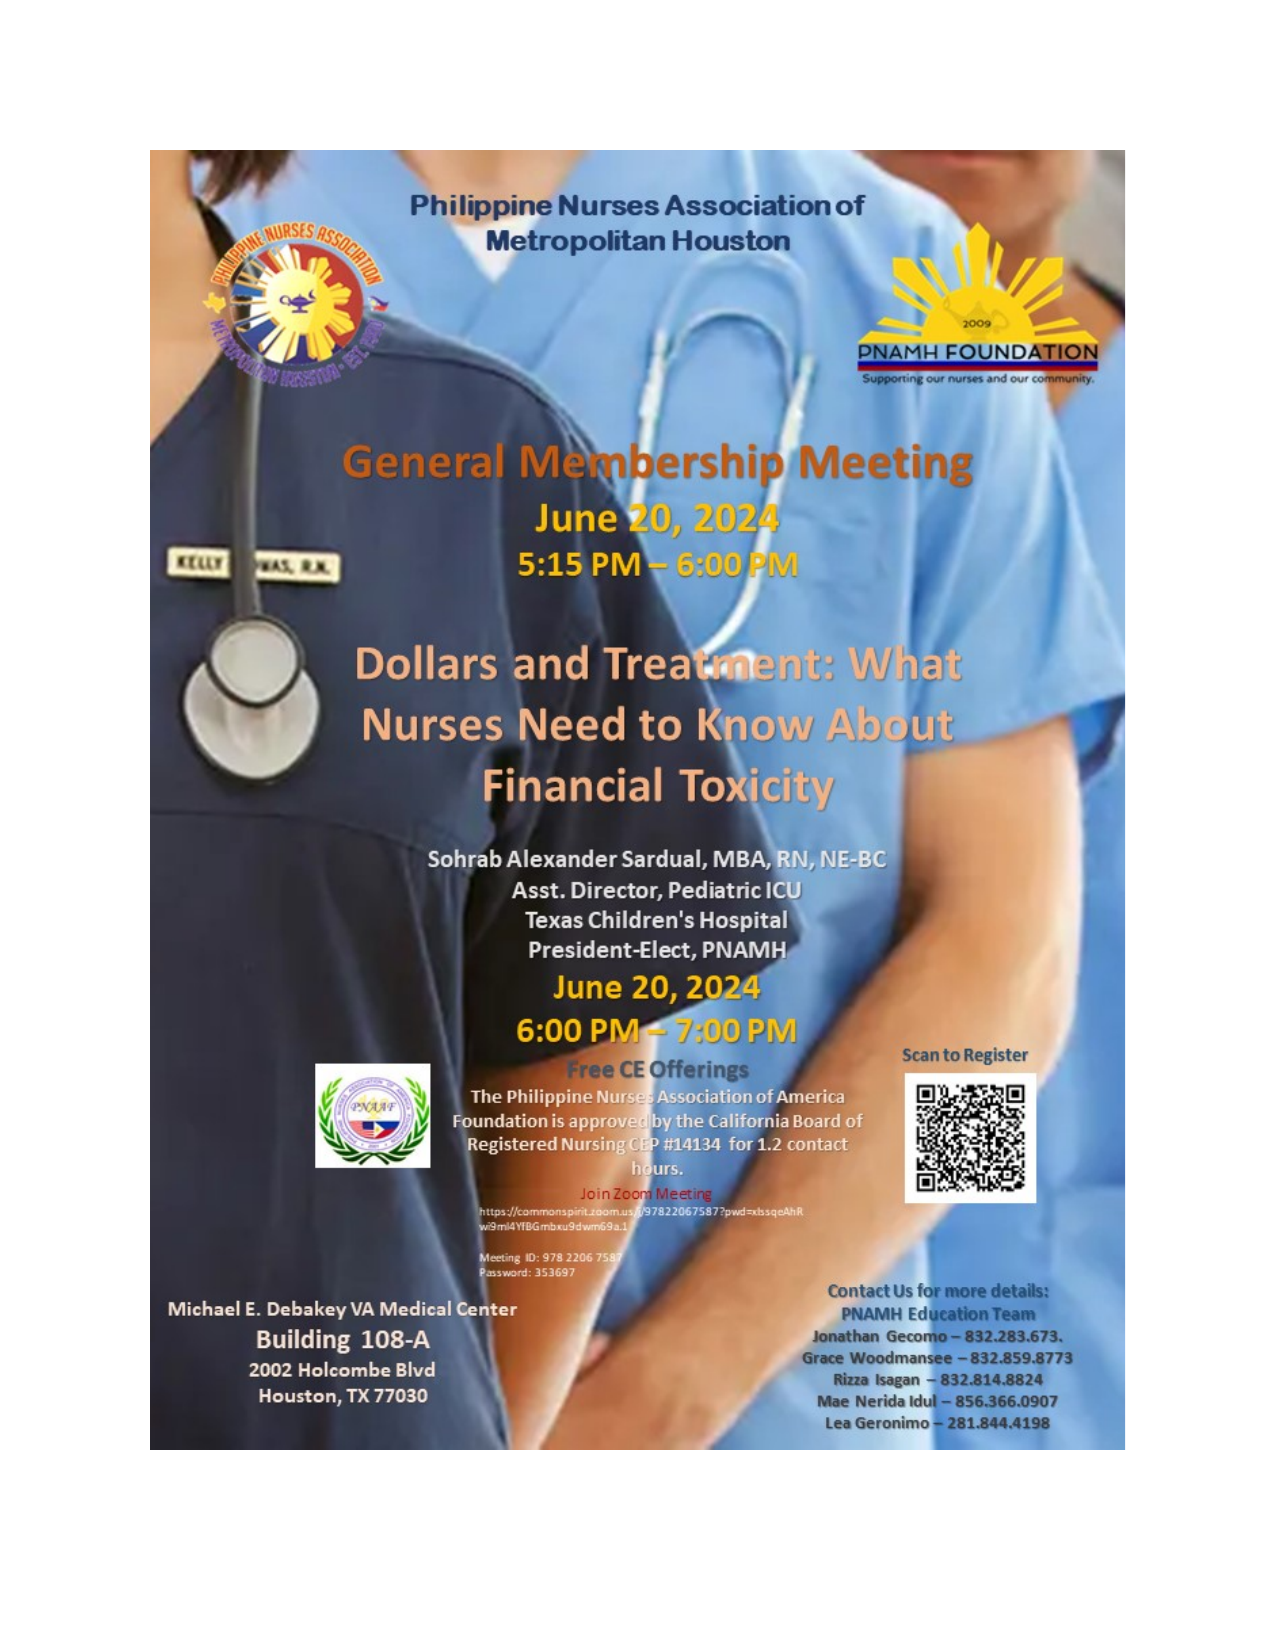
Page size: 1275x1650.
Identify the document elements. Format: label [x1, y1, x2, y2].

picture [150, 150, 1125, 1450]
